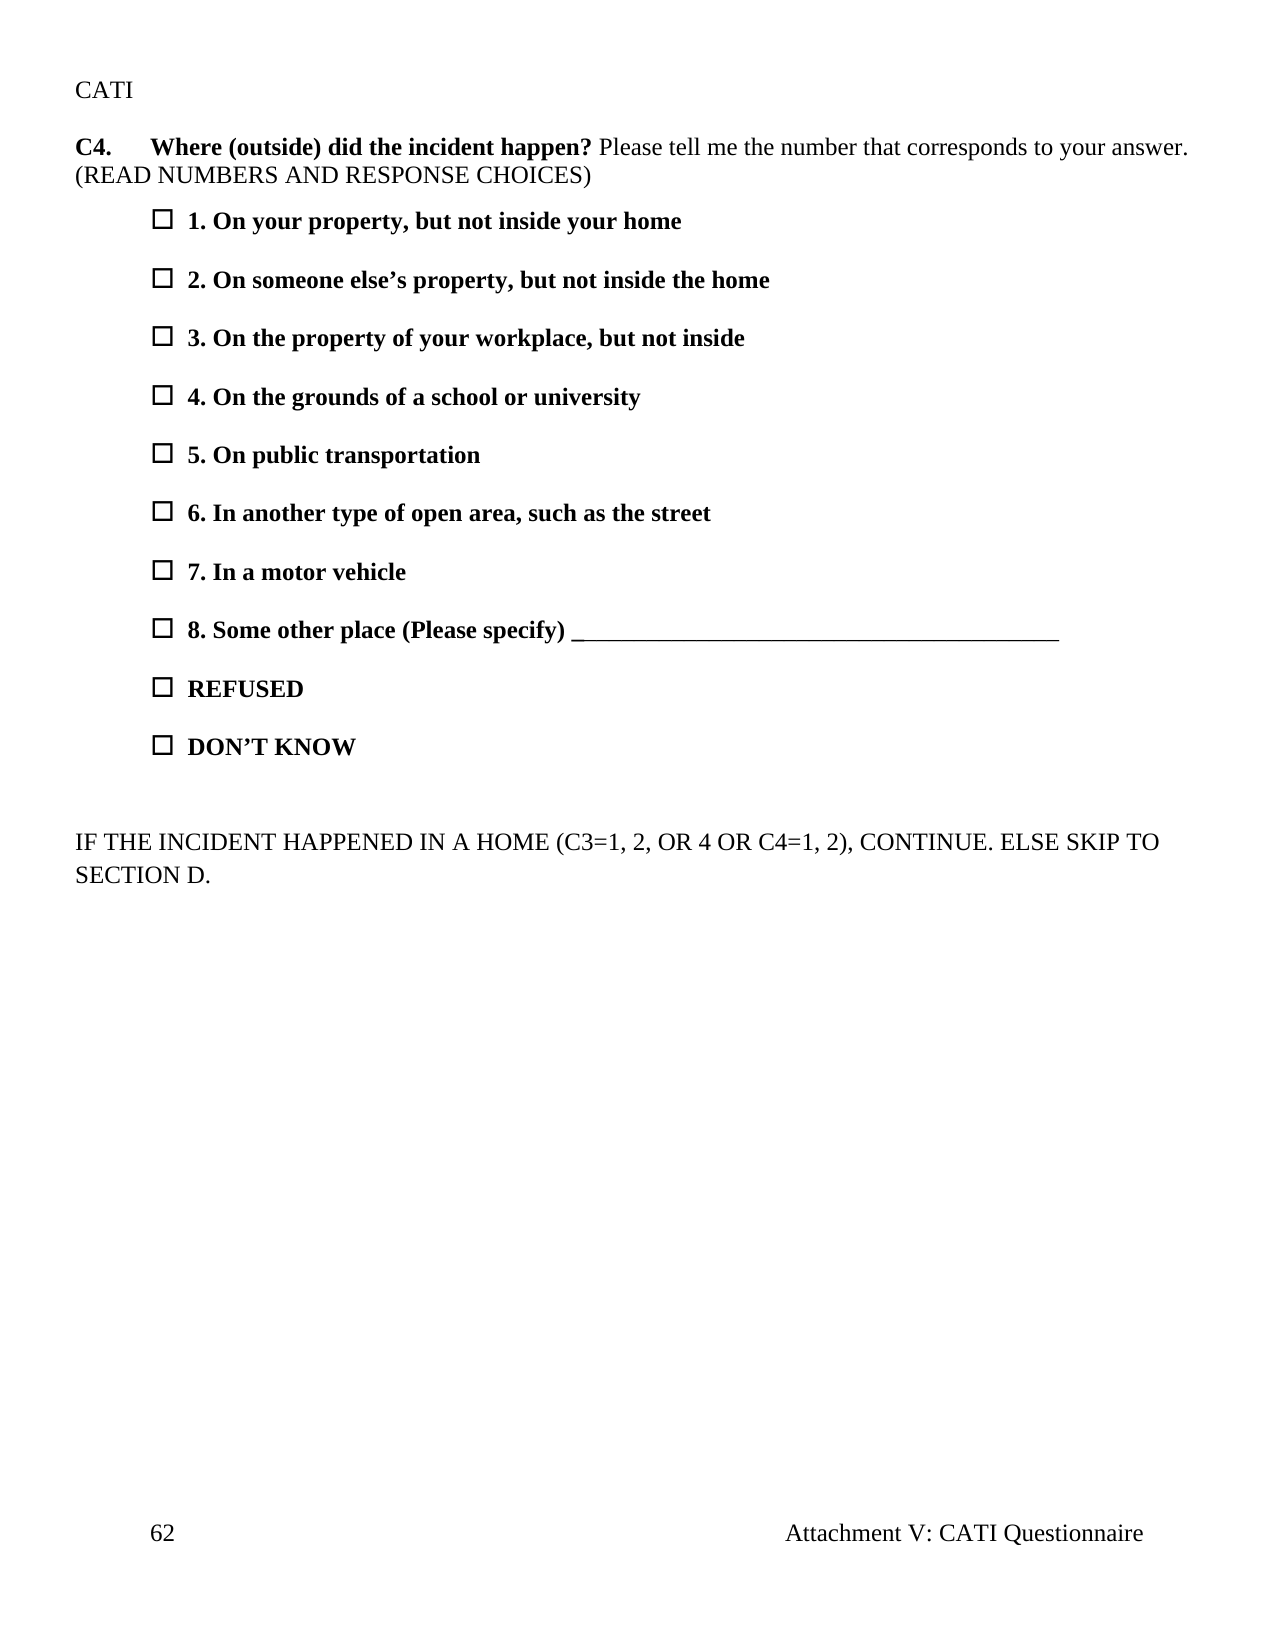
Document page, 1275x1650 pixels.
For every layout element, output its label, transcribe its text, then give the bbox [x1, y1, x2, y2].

list 7. In a motor vehicle [150, 540, 1200, 591]
list REFUSED [150, 657, 1200, 708]
list DON’T KNOW [150, 715, 1200, 766]
list 1. On your property, but not inside your home [150, 189, 1200, 240]
list 2. On someone else’s property, but not inside the home [150, 248, 1200, 298]
list 6. In another type of open area, such as the street [150, 481, 1200, 532]
list 3. On the property of your workplace, but not inside [150, 306, 1200, 357]
text C4. Where (outside) did the incident happen? Please tell me the number that corresponds to your answer. (READ NUMBERS AND RESPONSE CHOICES) [75, 132, 1200, 189]
text If the incident happened in a home (C3=1, 2, or 4 or C4=1, 2), continue. Else skip to section D. [75, 827, 1200, 889]
list 5. On public transportation [150, 423, 1200, 474]
list 4. On the grounds of a school or university [150, 364, 1200, 415]
list 8. Some other place (Please specify) _______________________________________ [150, 598, 1200, 649]
